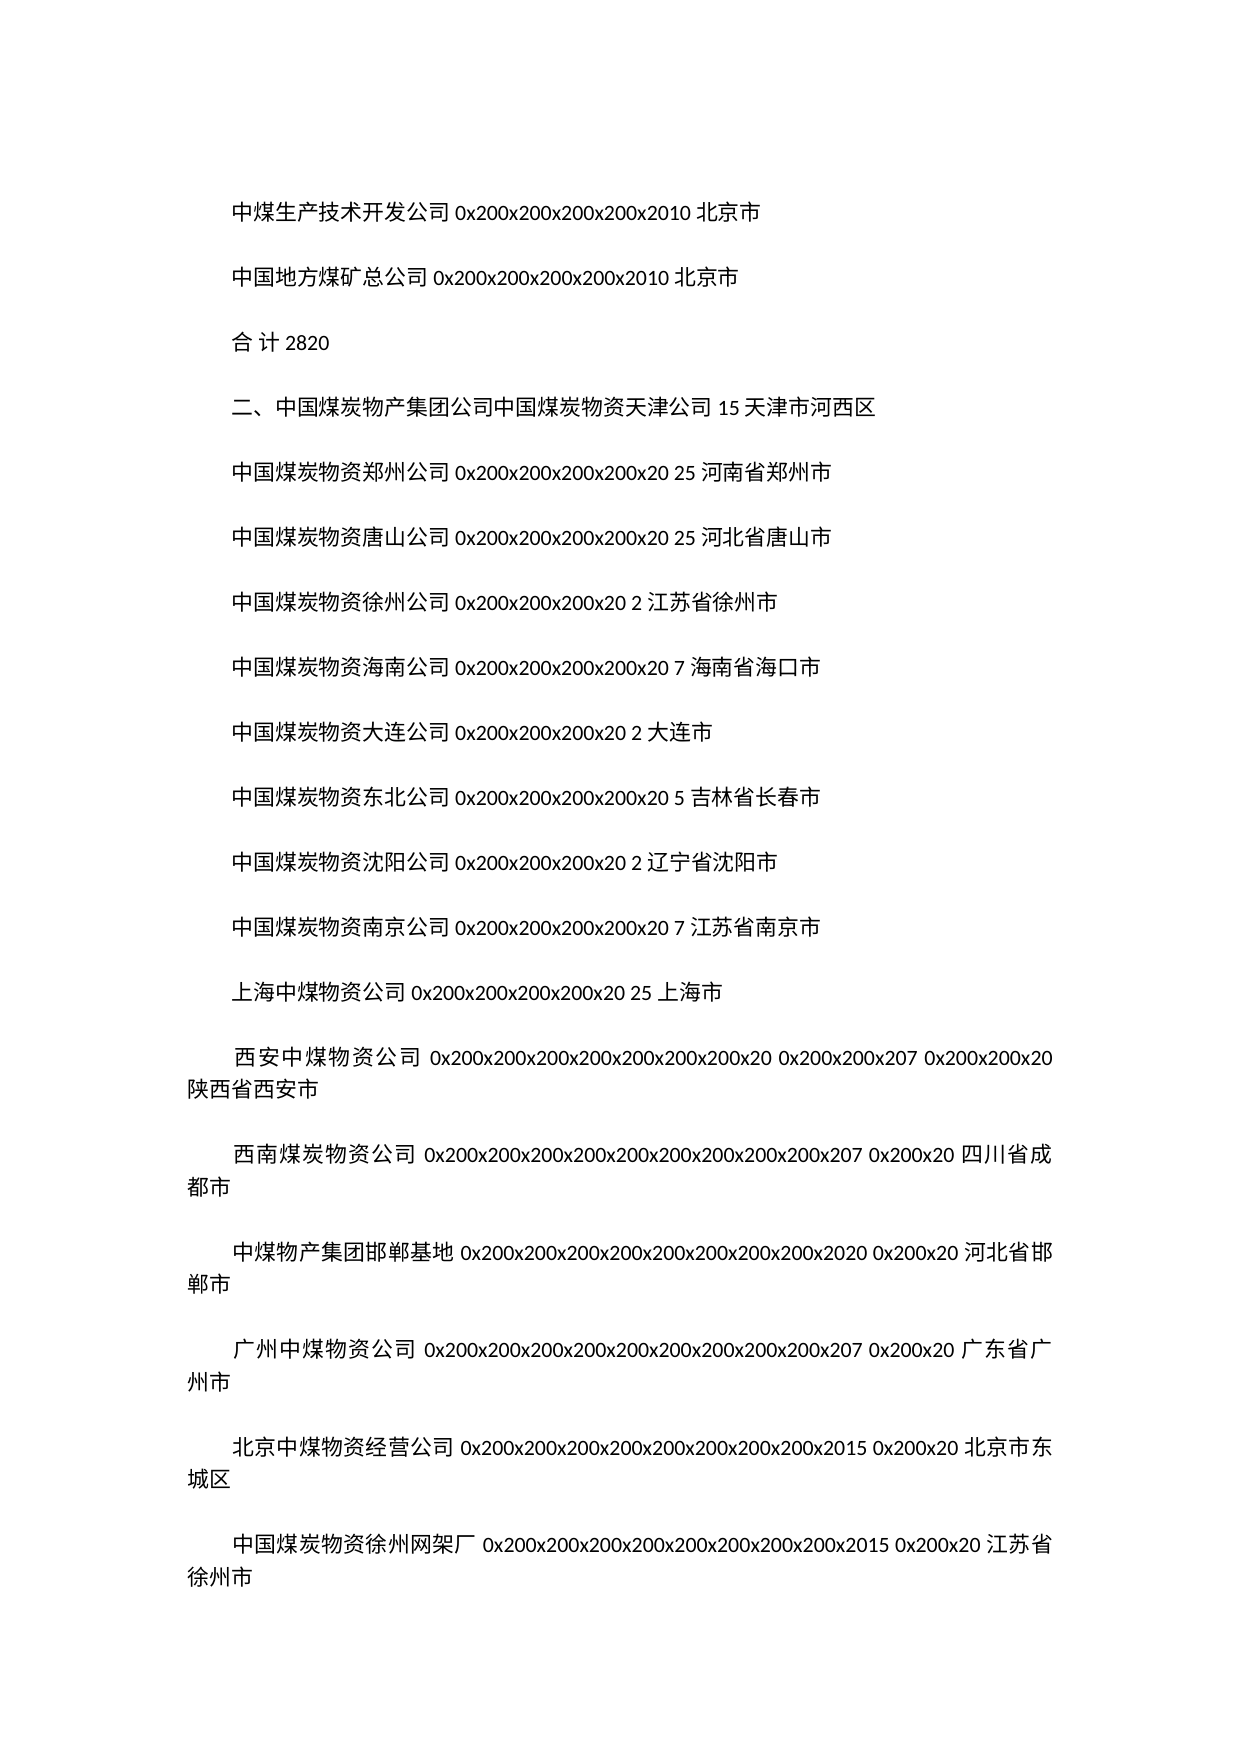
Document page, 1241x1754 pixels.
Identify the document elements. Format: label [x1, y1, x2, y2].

text [187, 162, 1053, 1592]
